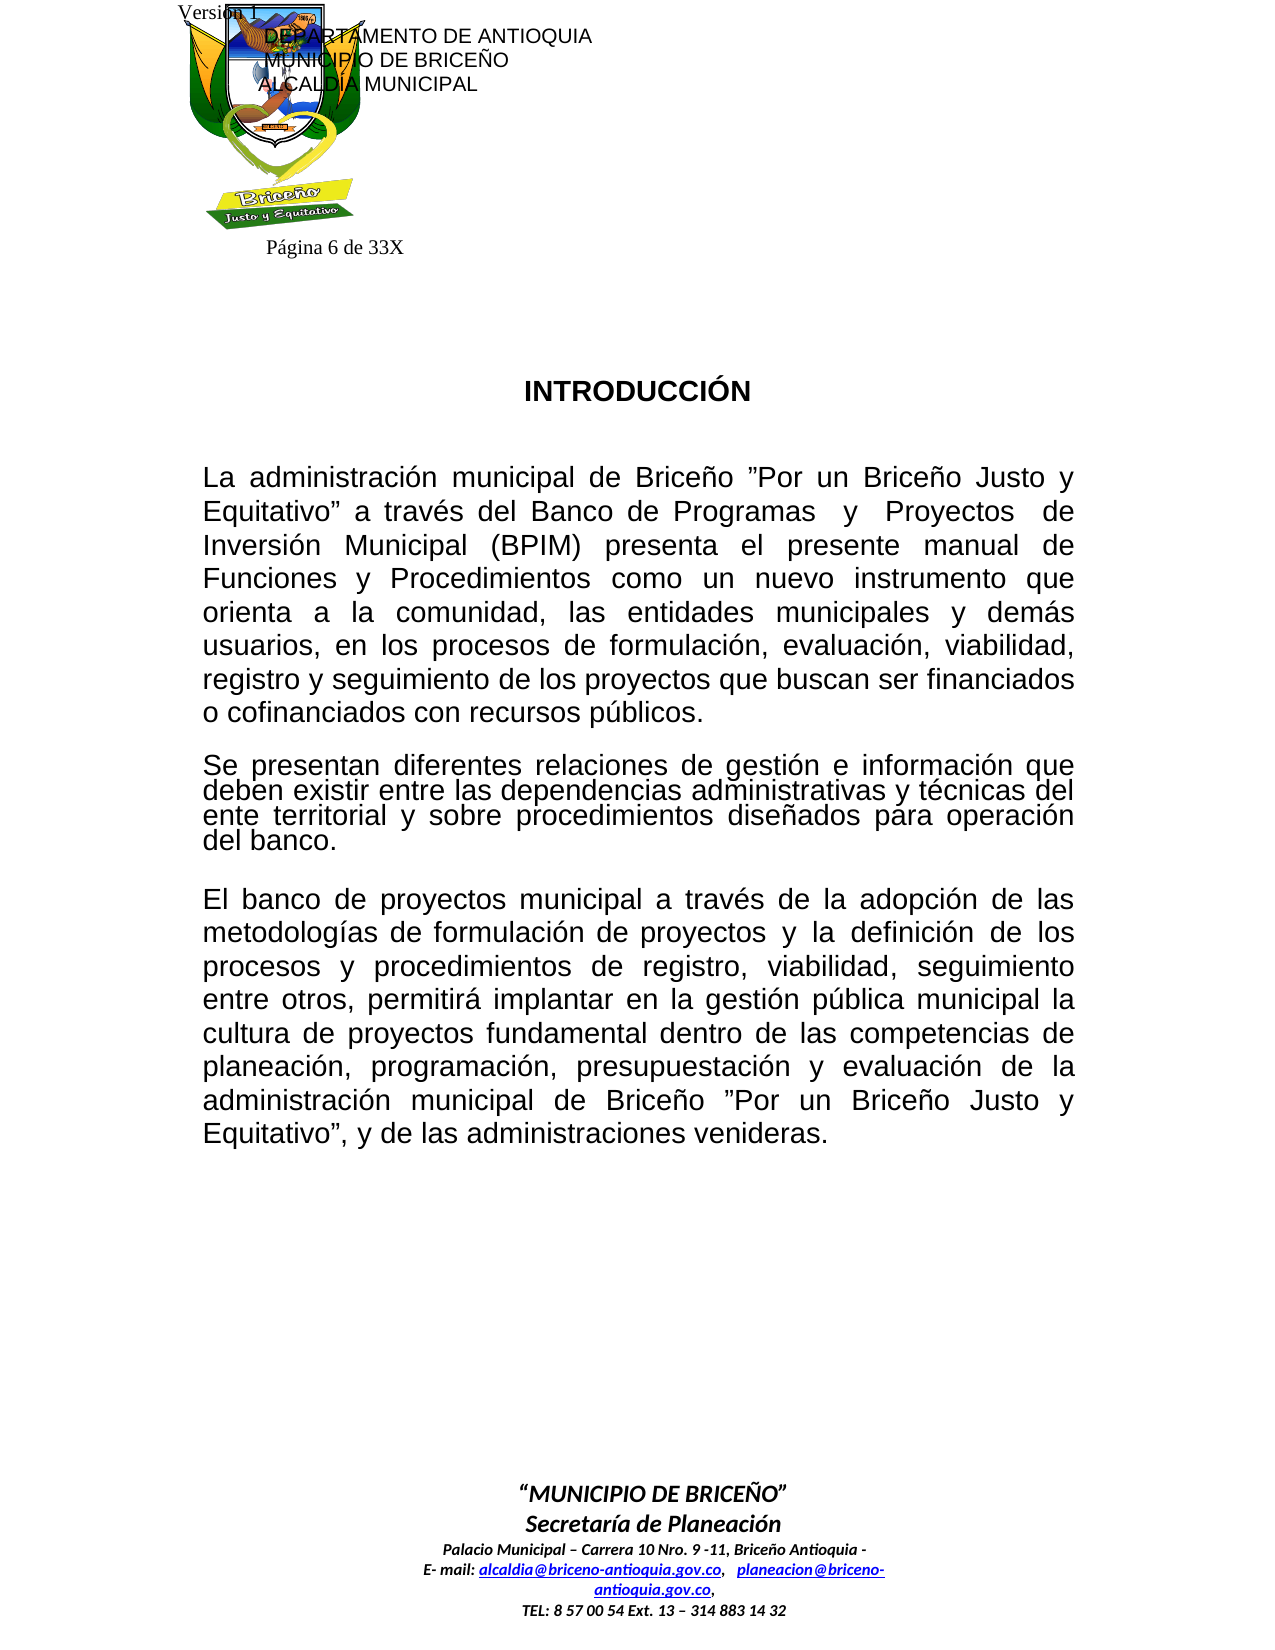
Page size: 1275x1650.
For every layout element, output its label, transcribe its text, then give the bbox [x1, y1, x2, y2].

picture [177, 96, 385, 235]
text Se presentan diferentes relaciones de gestión e información que deben existir entre las dependencias administrativas y técnicas del ente territorial y sobre procedimientos diseñados para operación del banco. [202, 756, 1074, 856]
text La administración municipal de Briceño ”Por un Briceño Justo y Equitativo” a través del Banco de Programas y Proyectos de Inversión Municipal (BPIM) presenta el presente manual de Funciones y Procedimientos como un nuevo instrumento que orienta a la comunidad, las entidades municipales y demás usuarios, en los procesos de formulación, evaluación, viabilidad, registro y seguimiento de los proyectos que buscan ser financiados o cofinanciados con recursos públicos. [202, 461, 1075, 729]
text INTRODUCCIÓN [177, 374, 1098, 407]
text El banco de proyectos municipal a través de la adopción de las metodologías de formulación de proyectos y la definición de los procesos y procedimientos de registro, viabilidad, seguimiento entre otros, permitirá implantar en la gestión pública municipal la cultura de proyectos fundamental dentro de las competencias de planeación, programación, presupuestación y evaluación de la administración municipal de Briceño ”Por un Briceño Justo y Equitativo”, y de las administraciones venideras. [202, 882, 1075, 1150]
